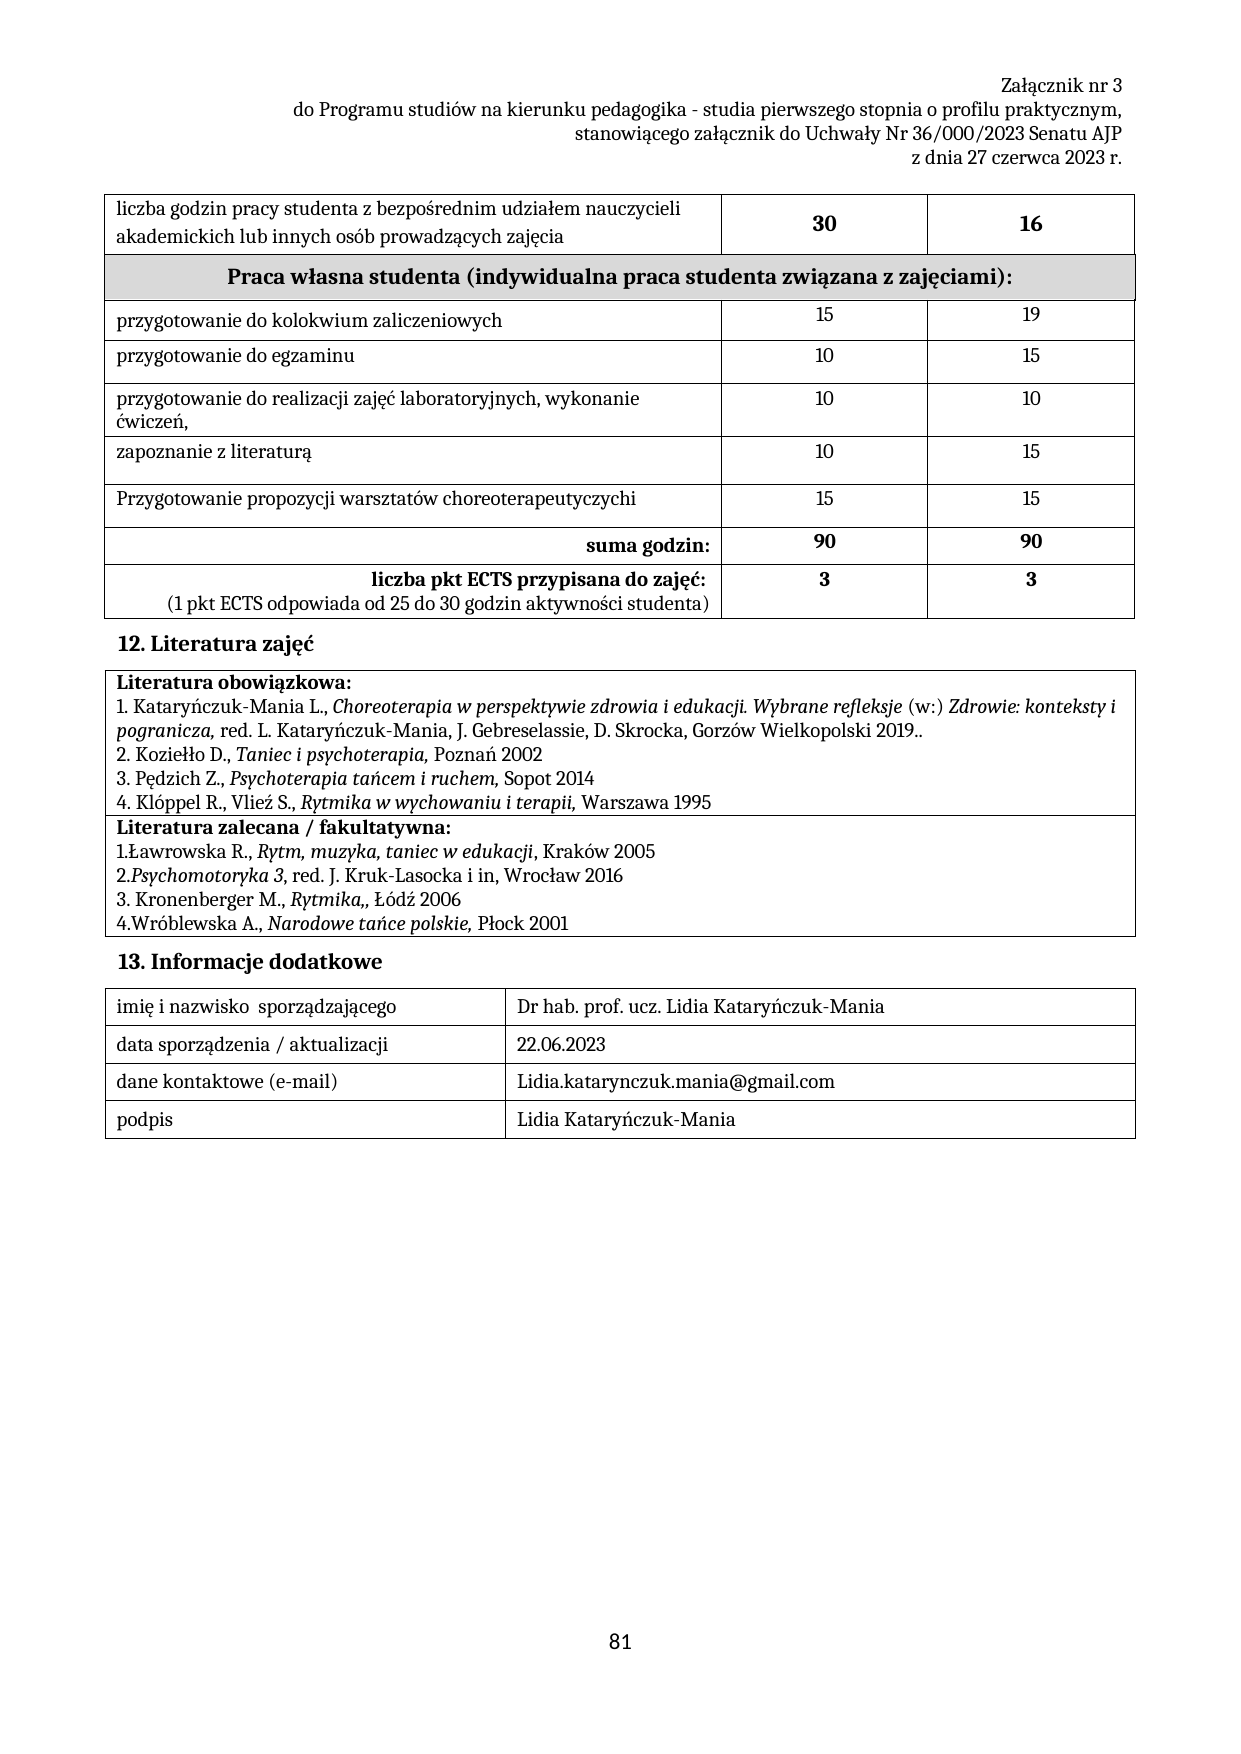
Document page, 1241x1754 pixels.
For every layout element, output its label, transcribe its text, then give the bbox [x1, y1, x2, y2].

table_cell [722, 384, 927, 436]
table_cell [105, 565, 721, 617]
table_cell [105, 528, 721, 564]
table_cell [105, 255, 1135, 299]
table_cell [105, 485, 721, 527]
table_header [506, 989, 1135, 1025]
text 13. Informacje dodatkowe [118, 949, 1122, 975]
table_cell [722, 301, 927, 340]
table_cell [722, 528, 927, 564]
text 12. Literatura zajęć [118, 631, 1122, 657]
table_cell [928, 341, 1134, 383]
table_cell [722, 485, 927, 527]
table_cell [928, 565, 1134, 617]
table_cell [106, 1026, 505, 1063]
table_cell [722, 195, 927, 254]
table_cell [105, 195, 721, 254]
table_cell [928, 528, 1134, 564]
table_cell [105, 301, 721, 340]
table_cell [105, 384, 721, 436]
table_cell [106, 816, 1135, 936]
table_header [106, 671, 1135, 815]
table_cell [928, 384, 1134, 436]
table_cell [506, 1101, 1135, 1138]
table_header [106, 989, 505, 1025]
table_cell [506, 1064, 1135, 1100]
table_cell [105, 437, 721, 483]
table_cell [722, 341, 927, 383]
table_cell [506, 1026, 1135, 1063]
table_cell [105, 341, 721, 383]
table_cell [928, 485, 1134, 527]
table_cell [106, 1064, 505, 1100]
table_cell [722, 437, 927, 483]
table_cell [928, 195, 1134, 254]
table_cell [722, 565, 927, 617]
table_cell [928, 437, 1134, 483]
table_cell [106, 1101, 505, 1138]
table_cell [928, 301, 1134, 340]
